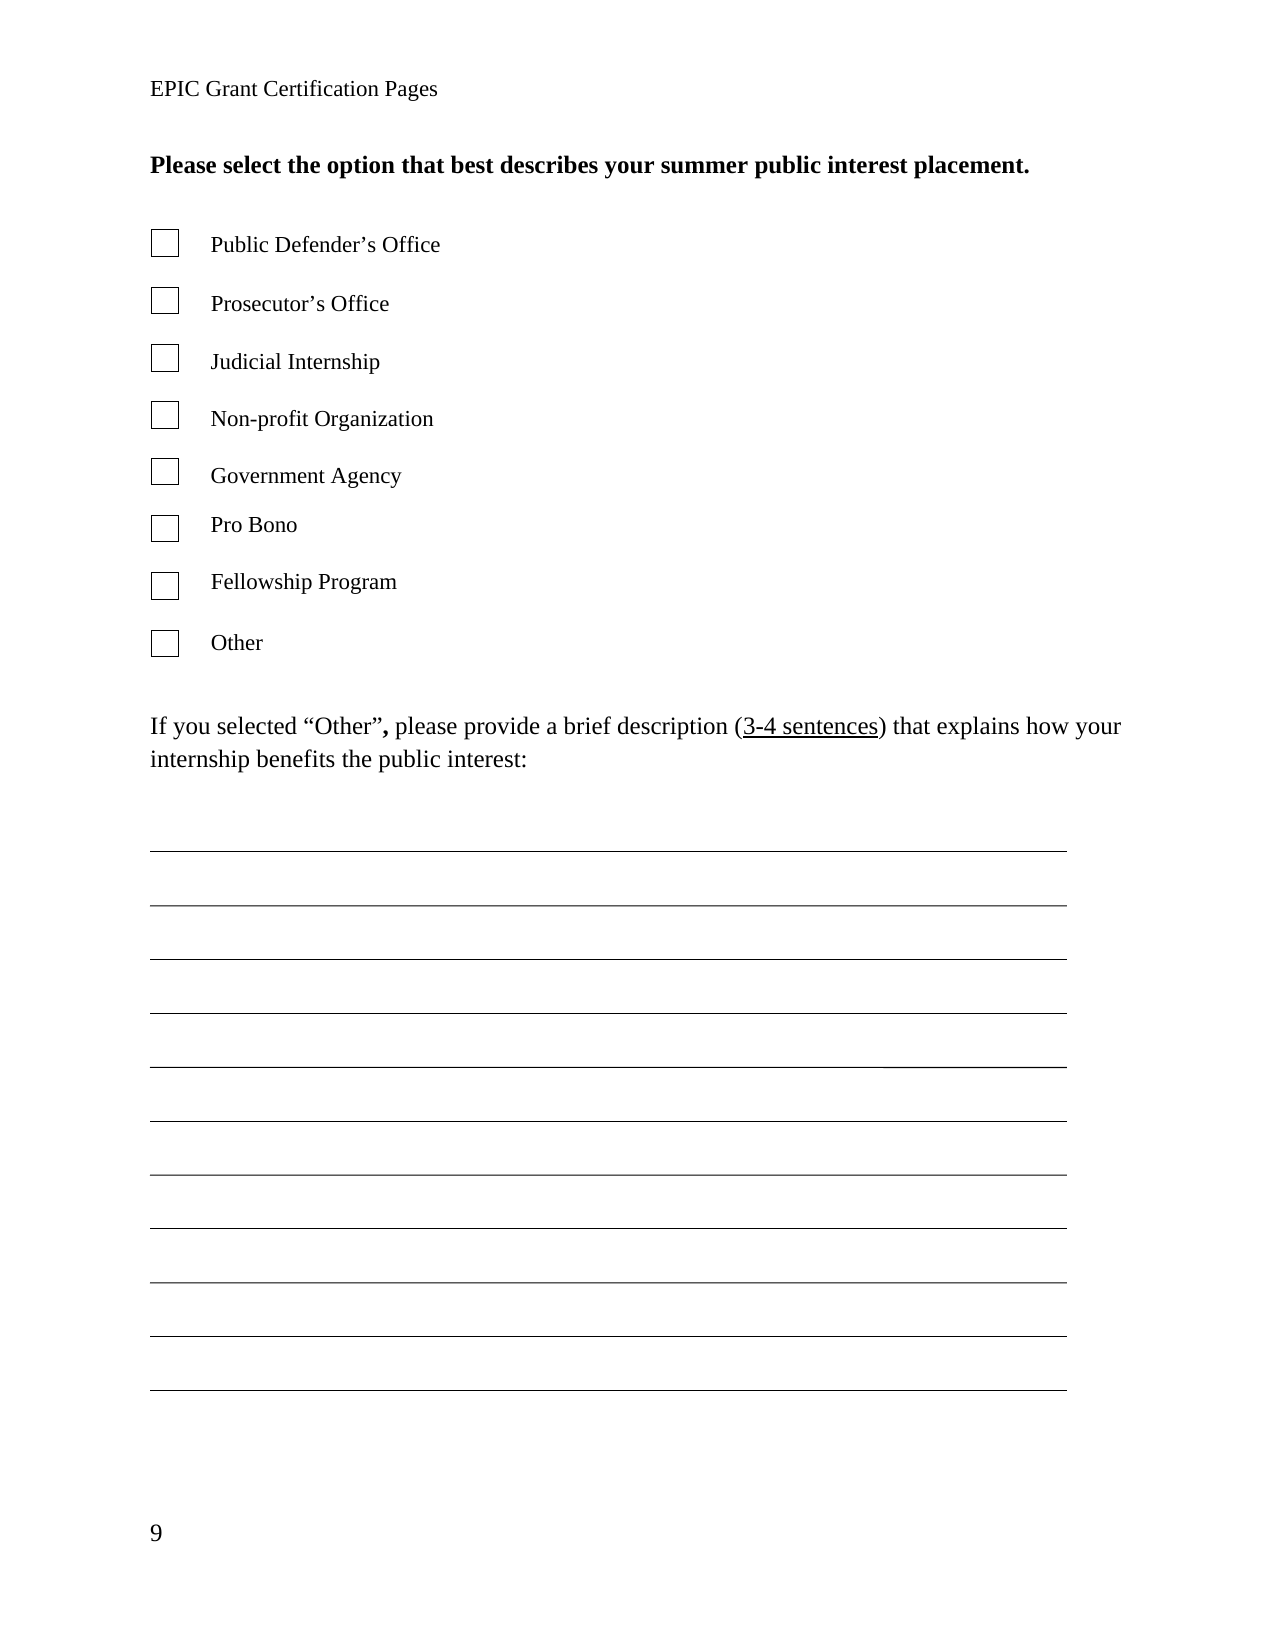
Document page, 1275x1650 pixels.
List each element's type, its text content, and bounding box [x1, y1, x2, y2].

text If you selected “Other”, please provide a brief description (3-4 sentences) that explains how your internship benefits the public interest: [150, 711, 1125, 773]
text Please select the option that best describes your summer public interest placement. [150, 150, 1125, 179]
